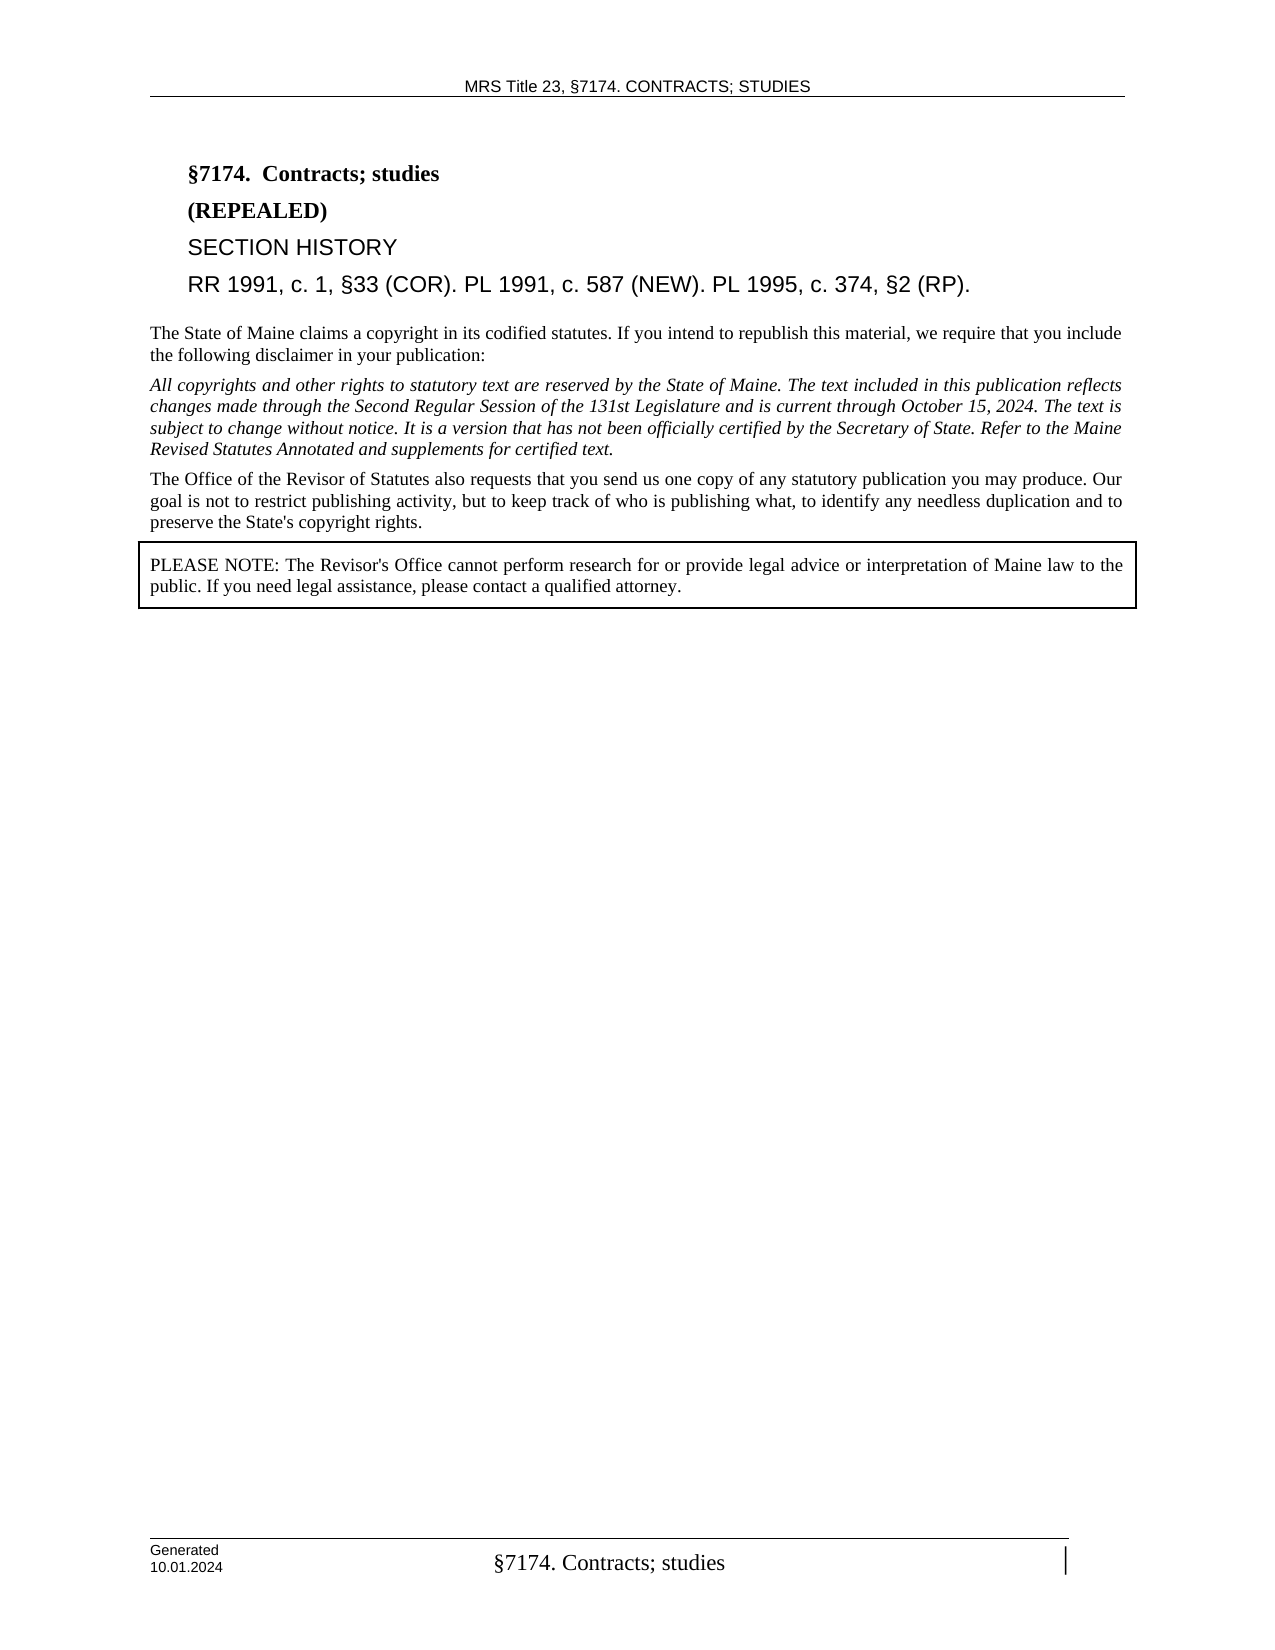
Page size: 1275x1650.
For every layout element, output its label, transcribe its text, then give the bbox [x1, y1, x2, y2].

text The Office of the Revisor of Statutes also requests that you send us one copy of any statutory publication you may produce. Our goal is not to restrict publishing activity, but to keep track of who is publishing what, to identify any needless duplication and to preserve the State's copyright rights. [150, 468, 1125, 533]
text §7174. Contracts; studies [187, 160, 1125, 187]
text SECTION HISTORY [187, 234, 1125, 260]
text PLEASE NOTE: The Revisor's Office cannot perform research for or provide legal advice or interpretation of Maine law to the public. If you need legal assistance, please contact a qualified attorney. [140, 543, 1135, 607]
text All copyrights and other rights to statutory text are reserved by the State of Maine. The text included in this publication reflects changes made through the Second Regular Session of the 131st Legislature and is current through October 15, 2024 . The text is subject to change without notice. It is a version that has not been officially certified by the Secretary of State. Refer to the Maine Revised Statutes Annotated and supplements for certified text. [150, 373, 1125, 460]
text The State of Maine claims a copyright in its codified statutes. If you intend to republish this material, we require that you include the following disclaimer in your publication: [150, 322, 1125, 365]
text RR 1991, c. 1, §33 (COR). PL 1991, c. 587 (NEW). PL 1995, c. 374, §2 (RP). [187, 271, 1125, 297]
text (REPEALED) [187, 197, 1125, 223]
